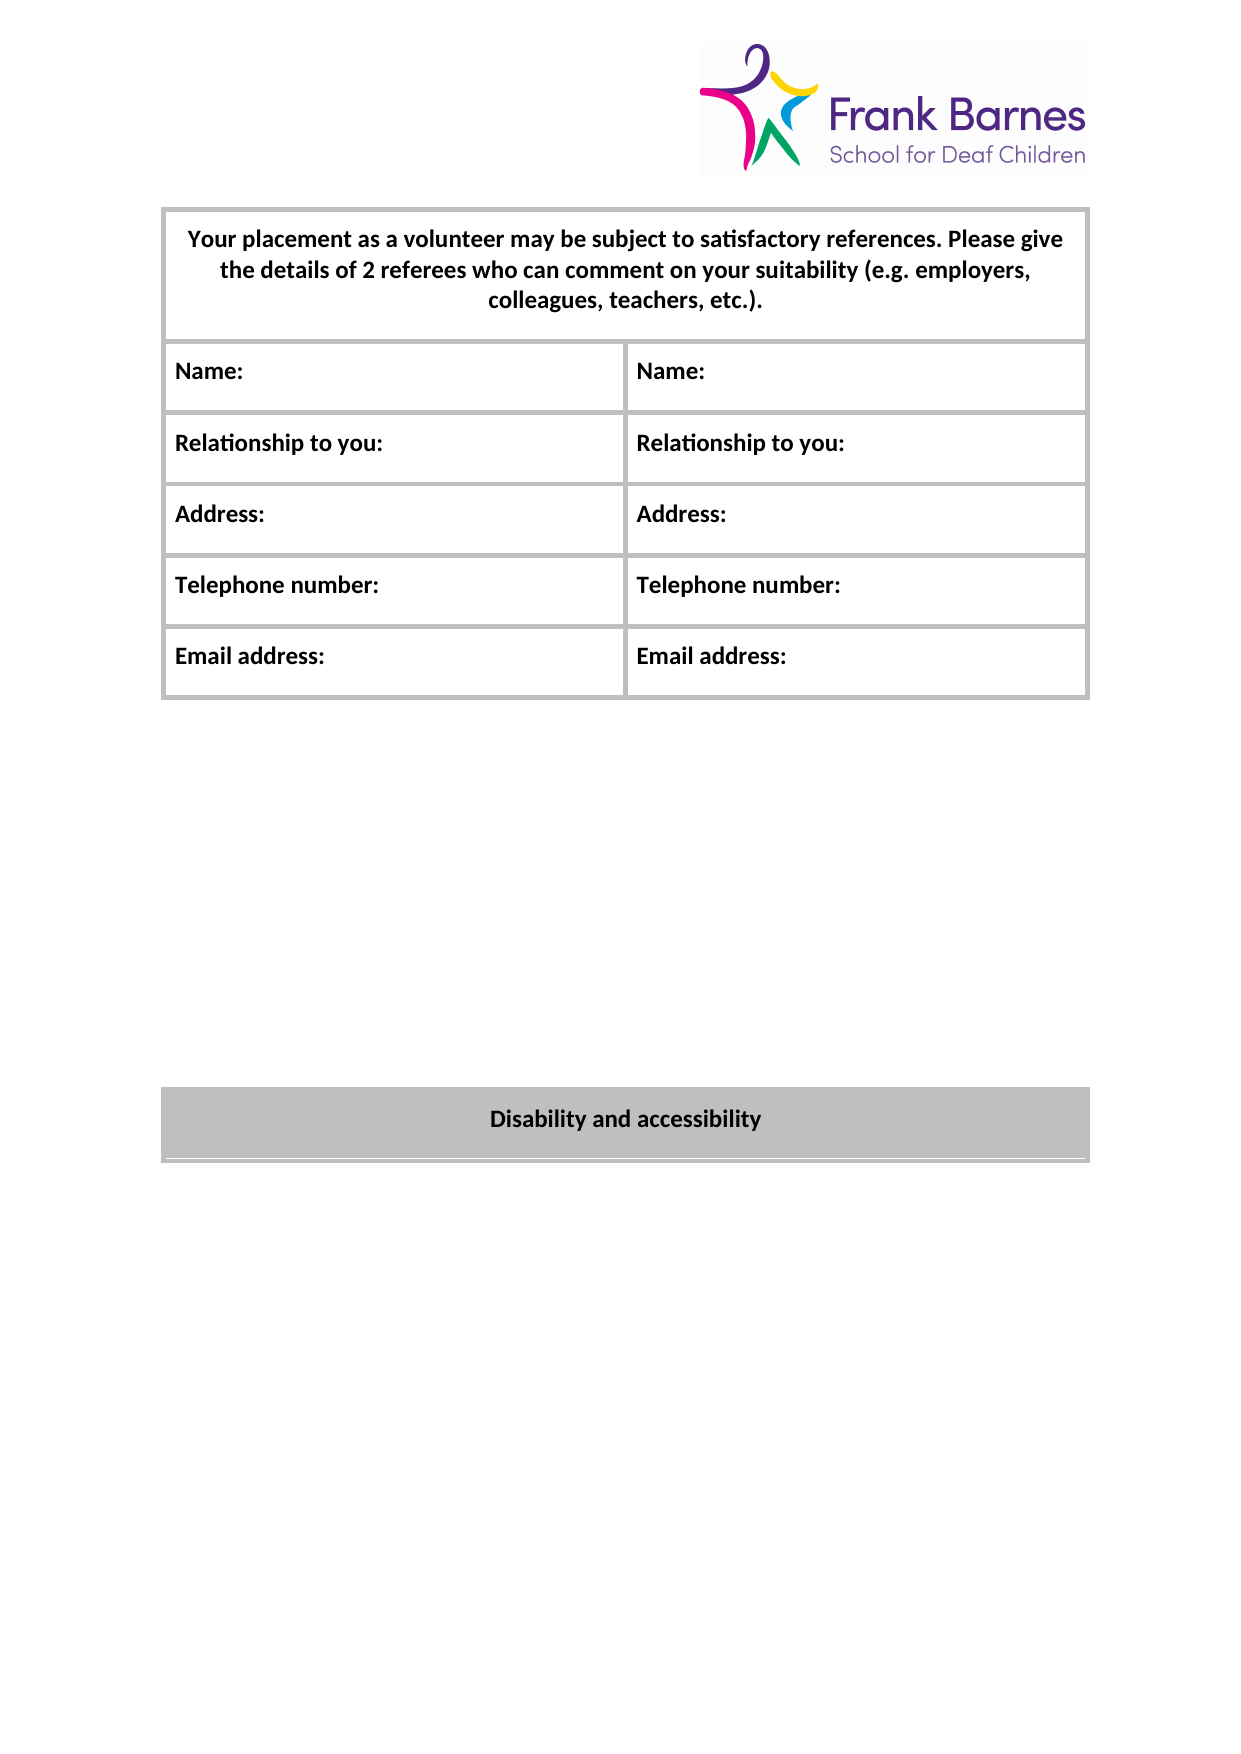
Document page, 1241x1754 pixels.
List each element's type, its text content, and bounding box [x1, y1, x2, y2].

table_cell Relationship to you: [166, 415, 623, 482]
table_cell Name: [628, 344, 1085, 410]
table_cell Relationship to you: [628, 415, 1085, 482]
table_cell Telephone number: [166, 558, 623, 624]
table_cell Address: [628, 486, 1085, 553]
table_cell Telephone number: [628, 558, 1085, 624]
table_header Disability and accessibility [166, 1092, 1085, 1158]
table_cell Email address: [166, 629, 623, 695]
table_cell Name: [166, 344, 623, 410]
table_cell Address: [166, 486, 623, 553]
table_cell Email address: [628, 629, 1085, 695]
table_cell Your placement as a volunteer may be subject to satisfactory references. Please give the details of 2 referees who can comment on your suitability (e.g. employers, colleagues, teachers, etc.). [166, 212, 1085, 339]
picture [699, 44, 1091, 176]
